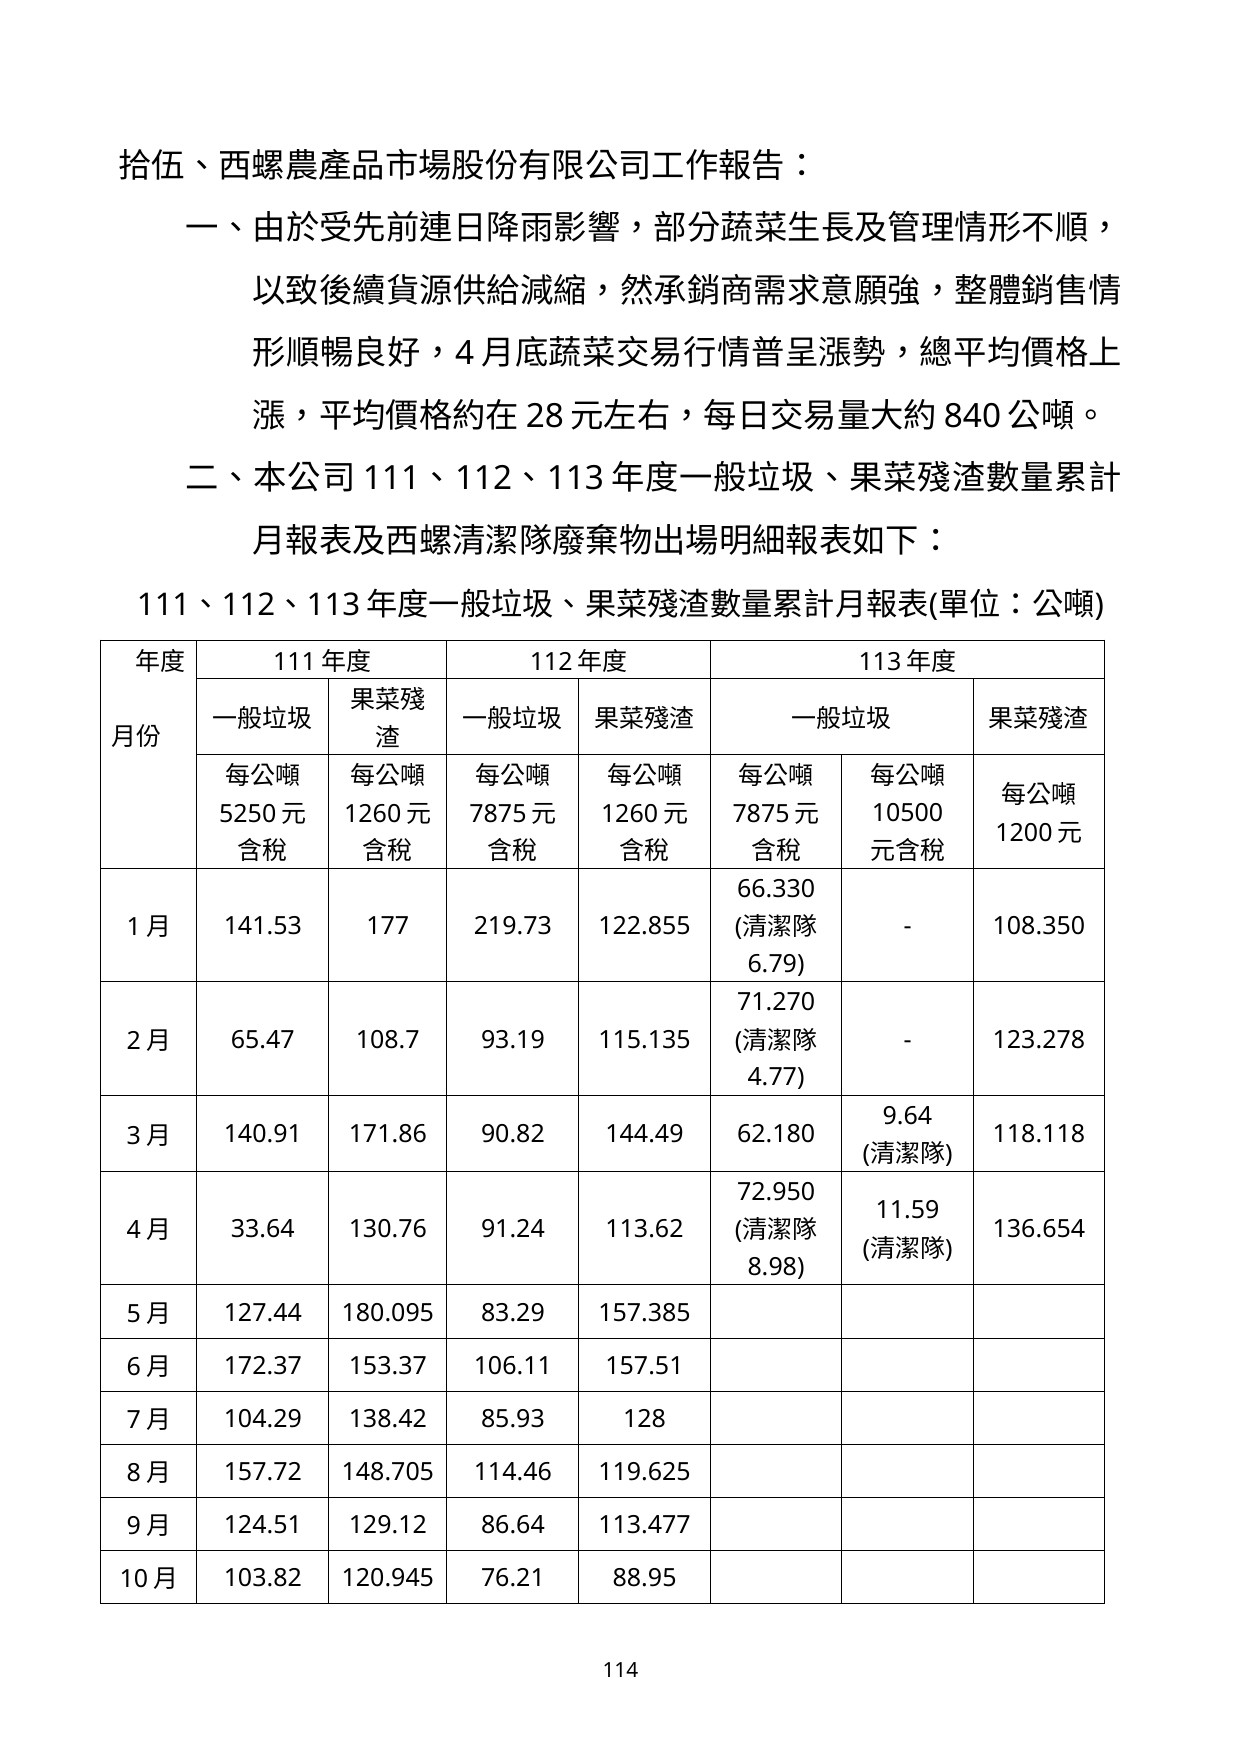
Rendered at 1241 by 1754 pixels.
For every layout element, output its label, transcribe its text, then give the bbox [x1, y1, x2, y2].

table_cell 62.180 [711, 1096, 841, 1171]
table_cell [974, 1498, 1104, 1550]
table_cell 144.49 [579, 1096, 710, 1171]
table_cell 130.76 [329, 1172, 446, 1284]
table_cell 果菜殘渣 [974, 679, 1104, 754]
table_cell 123.278 [974, 982, 1104, 1095]
table_header 112年度 [447, 641, 710, 678]
table_cell 7月 [101, 1392, 196, 1444]
table_cell 5月 [101, 1285, 196, 1337]
table_cell 86.64 [447, 1498, 578, 1550]
table_cell 果菜殘渣 [579, 679, 710, 754]
table_cell 83.29 [447, 1285, 578, 1337]
table_cell [974, 1285, 1104, 1337]
table_cell 88.95 [579, 1551, 710, 1603]
table_cell 118.118 [974, 1096, 1104, 1171]
table_cell 171.86 [329, 1096, 446, 1171]
table_cell [842, 1392, 973, 1444]
table_cell [711, 1339, 841, 1391]
table_cell 115.135 [579, 982, 710, 1095]
table_cell 每公噸7875元含稅 [447, 755, 578, 868]
table_cell 103.82 [197, 1551, 328, 1603]
table_cell 每公噸5250元含稅 [197, 755, 328, 868]
table_cell - [842, 982, 973, 1095]
text 二、本公司111、112、113年度一般垃圾、果菜殘渣數量累計月報表及西螺清潔隊廢棄物出場明細報表如下： [186, 439, 1122, 564]
table_cell [842, 1339, 973, 1391]
table_cell 71.270 (清潔隊4.77) [711, 982, 841, 1095]
text 拾伍、西螺農產品市場股份有限公司工作報告： [118, 127, 1122, 189]
table_cell 120.945 [329, 1551, 446, 1603]
table_cell [711, 1498, 841, 1550]
table_cell 6月 [101, 1339, 196, 1391]
table_cell 果菜殘渣 [329, 679, 446, 754]
table_cell [711, 1551, 841, 1603]
table_cell 9月 [101, 1498, 196, 1550]
table_cell 每公噸 1200元 [974, 755, 1104, 868]
table_cell 106.11 [447, 1339, 578, 1391]
text 一、由於受先前連日降雨影響，部分蔬菜生長及管理情形不順，以致後續貨源供給減縮，然承銷商需求意願強，整體銷售情形順暢良好，4月底蔬菜交易行情普呈漲勢，總平均價格上漲，平均價格約在28元左右，每日交易量大約840公噸。 [186, 189, 1122, 439]
table_cell [711, 1285, 841, 1337]
table_cell 3月 [101, 1096, 196, 1171]
table_cell [974, 1445, 1104, 1497]
table_cell 128 [579, 1392, 710, 1444]
table_cell 76.21 [447, 1551, 578, 1603]
table_cell 114.46 [447, 1445, 578, 1497]
table_cell 104.29 [197, 1392, 328, 1444]
table_cell 157.72 [197, 1445, 328, 1497]
table_cell 119.625 [579, 1445, 710, 1497]
table_header 年度 月份 [101, 641, 196, 868]
table_cell 124.51 [197, 1498, 328, 1550]
table_cell 91.24 [447, 1172, 578, 1284]
table_cell [974, 1339, 1104, 1391]
table_cell 66.330 (清潔隊6.79) [711, 869, 841, 981]
table_cell 每公噸1260元含稅 [579, 755, 710, 868]
table_header 111年度 [197, 641, 446, 678]
table_cell 每公噸1260元含稅 [329, 755, 446, 868]
table_cell 157.51 [579, 1339, 710, 1391]
table_cell 93.19 [447, 982, 578, 1095]
table_cell 172.37 [197, 1339, 328, 1391]
table_cell 8月 [101, 1445, 196, 1497]
table_cell 10月 [101, 1551, 196, 1603]
table_cell 180.095 [329, 1285, 446, 1337]
table_cell 每公噸10500 元含稅 [842, 755, 973, 868]
table_cell 138.42 [329, 1392, 446, 1444]
table_cell 72.950 (清潔隊8.98) [711, 1172, 841, 1284]
table_cell 141.53 [197, 869, 328, 981]
table_cell 148.705 [329, 1445, 446, 1497]
table_cell 129.12 [329, 1498, 446, 1550]
table_cell [842, 1285, 973, 1337]
table_cell 177 [329, 869, 446, 981]
table_cell 4月 [101, 1172, 196, 1284]
table_cell [974, 1551, 1104, 1603]
table_cell 157.385 [579, 1285, 710, 1337]
table_cell 一般垃圾 [711, 679, 973, 754]
table_cell 90.82 [447, 1096, 578, 1171]
table_cell 113.62 [579, 1172, 710, 1284]
table_cell - [842, 869, 973, 981]
table_cell 2月 [101, 982, 196, 1095]
table_cell 127.44 [197, 1285, 328, 1337]
text 111、112、113年度一般垃圾、果菜殘渣數量累計月報表(單位：公噸) [118, 564, 1122, 639]
table_cell 153.37 [329, 1339, 446, 1391]
table_cell 每公噸7875元含稅 [711, 755, 841, 868]
table_cell 一般垃圾 [197, 679, 328, 754]
table_cell 108.350 [974, 869, 1104, 981]
table_cell 65.47 [197, 982, 328, 1095]
table_cell 1月 [101, 869, 196, 981]
table_cell 113.477 [579, 1498, 710, 1550]
table_header 113年度 [711, 641, 1104, 678]
table_cell 一般垃圾 [447, 679, 578, 754]
table_cell 11.59 (清潔隊) [842, 1172, 973, 1284]
table_cell [711, 1392, 841, 1444]
table_cell 136.654 [974, 1172, 1104, 1284]
table_cell 108.7 [329, 982, 446, 1095]
table_cell [842, 1551, 973, 1603]
table_cell 140.91 [197, 1096, 328, 1171]
table_cell [842, 1498, 973, 1550]
table_cell [842, 1445, 973, 1497]
table_cell 9.64 (清潔隊) [842, 1096, 973, 1171]
table_cell [711, 1445, 841, 1497]
table_cell [974, 1392, 1104, 1444]
table_cell 33.64 [197, 1172, 328, 1284]
table_cell 219.73 [447, 869, 578, 981]
table_cell 122.855 [579, 869, 710, 981]
table_cell 85.93 [447, 1392, 578, 1444]
